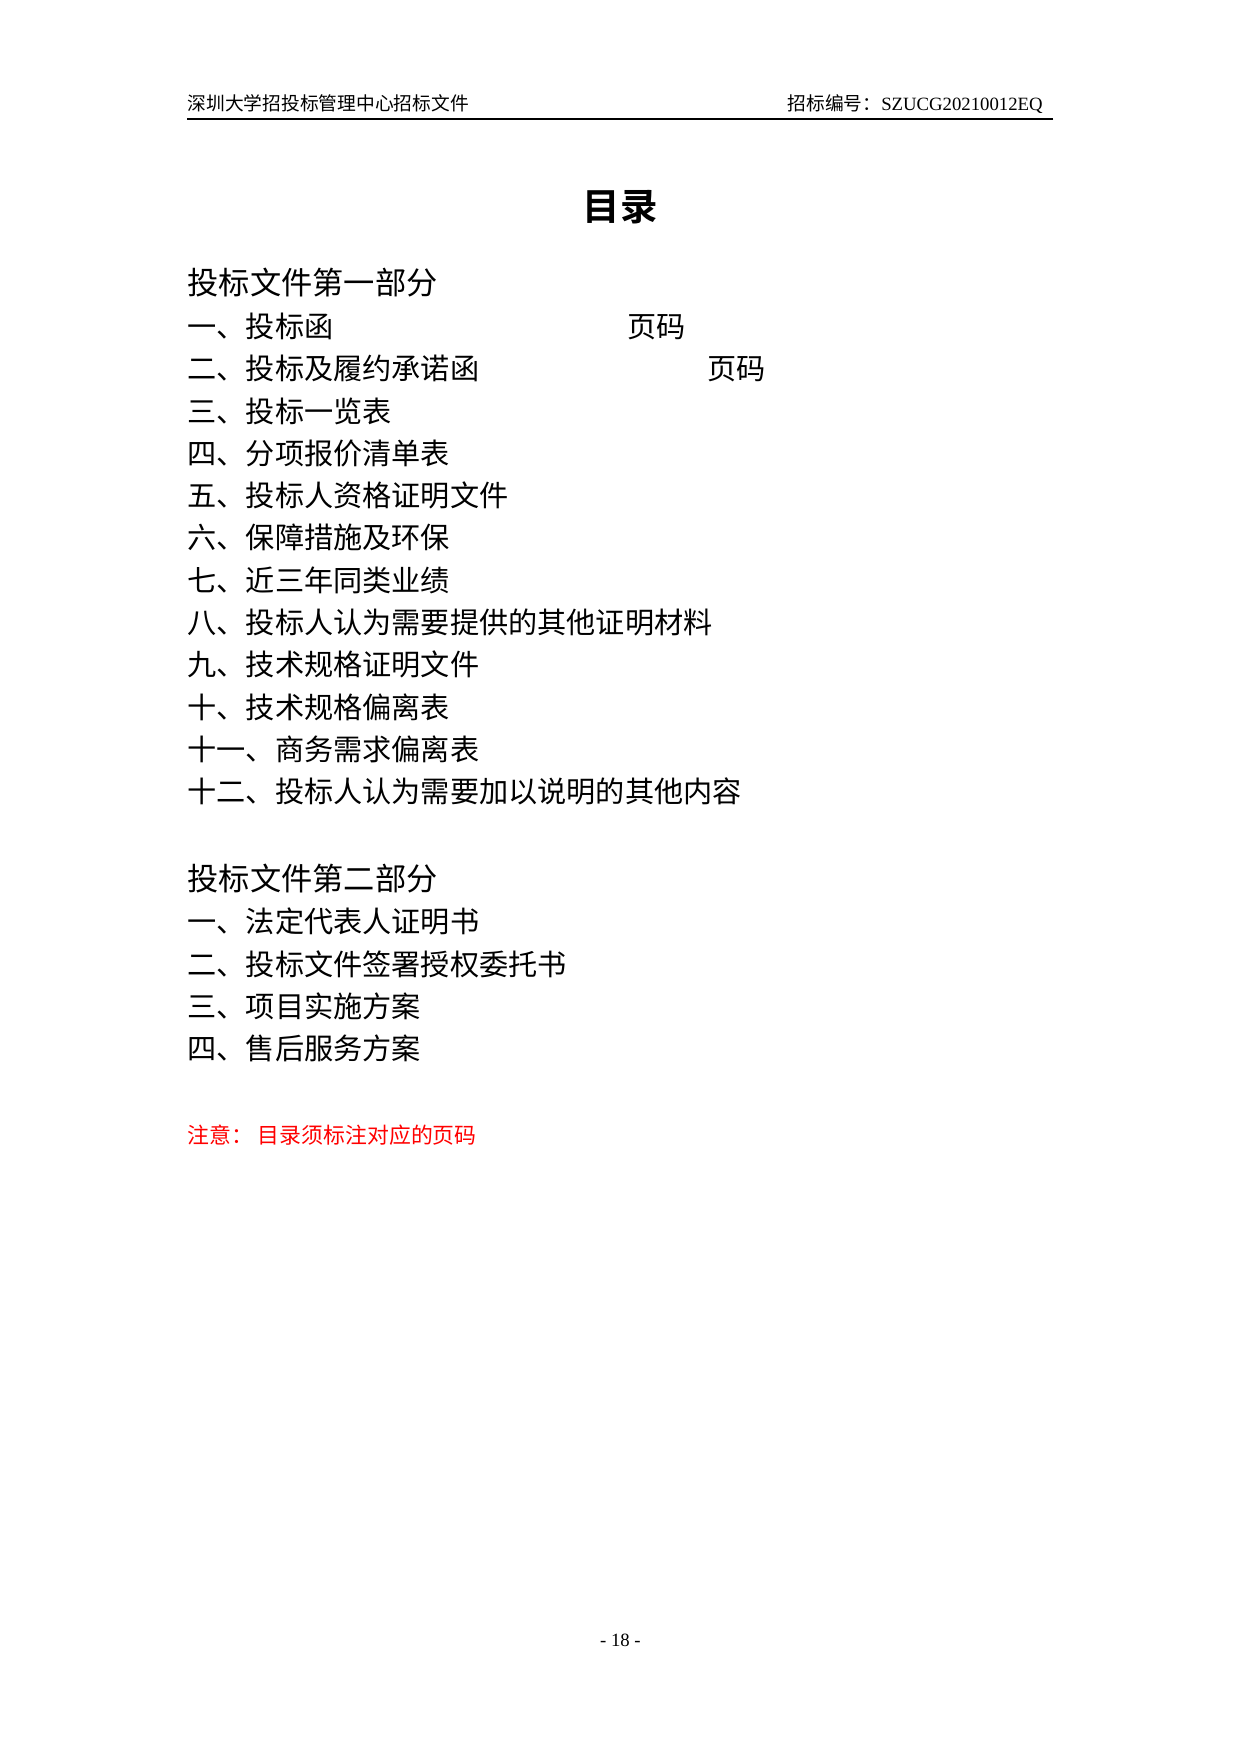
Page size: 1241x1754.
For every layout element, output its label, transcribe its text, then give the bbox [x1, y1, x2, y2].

text 十一、商务需求偏离表 [187, 727, 1053, 769]
text 十、技术规格偏离表 [187, 684, 1053, 727]
text 三、投标一览表 [187, 388, 1053, 431]
text 八、投标人认为需要提供的其他证明材料 [187, 600, 1053, 642]
text 投标文件第一部分 [187, 258, 1053, 304]
text 投标文件第二部分 [187, 854, 1053, 899]
text 七、近三年同类业绩 [187, 557, 1053, 600]
text 三、项目实施方案 [187, 983, 1053, 1026]
text 一、投标函 页码 [187, 304, 1053, 346]
text 四、售后服务方案 [187, 1026, 1053, 1068]
text 二、投标及履约承诺函 页码 [187, 346, 1053, 388]
text 四、分项报价清单表 [187, 431, 1053, 473]
text 十二、投标人认为需要加以说明的其他内容 [187, 769, 1053, 811]
text 一、法定代表人证明书 [187, 899, 1053, 941]
text 九、技术规格证明文件 [187, 642, 1053, 684]
text 六、保障措施及环保 [187, 515, 1053, 557]
subtitle 目录 [187, 177, 1053, 231]
text 二、投标文件签署授权委托书 [187, 941, 1053, 983]
text 五、投标人资格证明文件 [187, 473, 1053, 515]
text 注意： 目录须标注对应的页码 [187, 1118, 1053, 1150]
